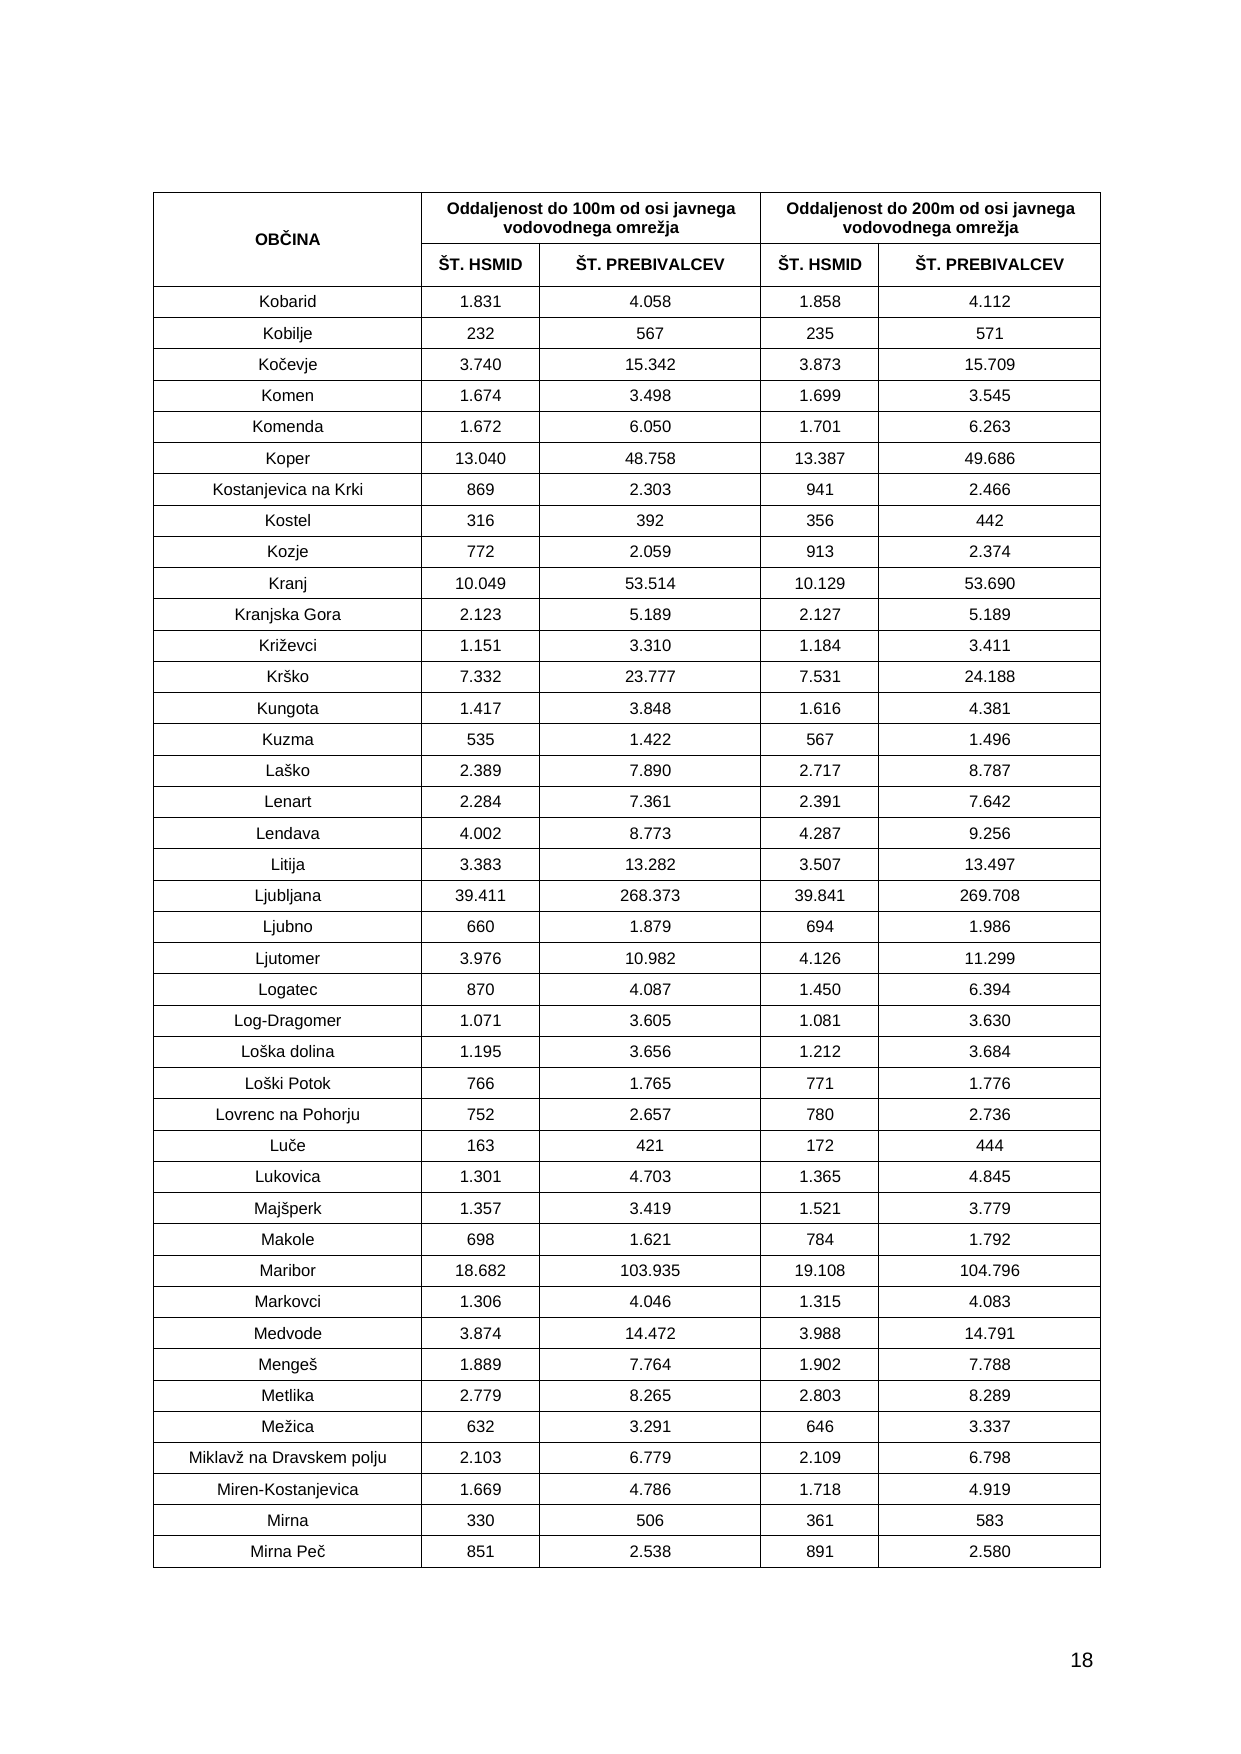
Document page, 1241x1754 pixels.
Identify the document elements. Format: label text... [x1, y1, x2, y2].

table_cell Križevci [154, 631, 421, 661]
table_cell 3.310 [540, 631, 760, 661]
table_cell 694 [761, 912, 878, 942]
table_cell 1.672 [422, 412, 539, 442]
table_cell 2.779 [422, 1381, 539, 1411]
table_cell ŠT. PREBIVALCEV [540, 244, 760, 286]
table_cell Makole [154, 1224, 421, 1254]
table_cell 1.699 [761, 381, 878, 411]
table_cell 660 [422, 912, 539, 942]
table_cell 1.195 [422, 1037, 539, 1067]
table_cell 11.299 [879, 943, 1100, 973]
table_cell 9.256 [879, 818, 1100, 848]
table_cell 53.690 [879, 568, 1100, 598]
table_cell 4.381 [879, 693, 1100, 723]
table_cell 4.287 [761, 818, 878, 848]
table_cell 3.291 [540, 1412, 760, 1442]
table_cell 1.184 [761, 631, 878, 661]
table_cell 6.050 [540, 412, 760, 442]
table_cell Maribor [154, 1256, 421, 1286]
table_cell 7.890 [540, 756, 760, 786]
table_cell 8.787 [879, 756, 1100, 786]
table_cell 1.365 [761, 1162, 878, 1192]
table_cell Lukovica [154, 1162, 421, 1192]
table_cell Kočevje [154, 349, 421, 379]
table_cell 4.919 [879, 1474, 1100, 1504]
table_cell 2.717 [761, 756, 878, 786]
table_cell 506 [540, 1505, 760, 1535]
table_cell Kranj [154, 568, 421, 598]
table_cell Kostanjevica na Krki [154, 474, 421, 504]
table_cell 869 [422, 474, 539, 504]
table_cell 49.686 [879, 443, 1100, 473]
table_cell 163 [422, 1131, 539, 1161]
table_cell 15.342 [540, 349, 760, 379]
table_cell 4.058 [540, 287, 760, 317]
table_cell 13.282 [540, 849, 760, 879]
table_cell 392 [540, 506, 760, 536]
table_cell 3.545 [879, 381, 1100, 411]
table_cell 698 [422, 1224, 539, 1254]
table_cell 39.841 [761, 881, 878, 911]
table_cell 941 [761, 474, 878, 504]
table_cell 913 [761, 537, 878, 567]
table_cell 1.357 [422, 1193, 539, 1223]
table_cell 13.497 [879, 849, 1100, 879]
table_cell Komen [154, 381, 421, 411]
table_cell 15.709 [879, 349, 1100, 379]
table_cell 268.373 [540, 881, 760, 911]
table_cell 1.621 [540, 1224, 760, 1254]
table_cell 1.831 [422, 287, 539, 317]
table_cell 444 [879, 1131, 1100, 1161]
table_cell 1.496 [879, 724, 1100, 754]
table_cell 2.803 [761, 1381, 878, 1411]
table_cell 4.845 [879, 1162, 1100, 1192]
table_cell 5.189 [879, 599, 1100, 629]
table_cell 7.788 [879, 1349, 1100, 1379]
table_cell 891 [761, 1536, 878, 1567]
table_cell 14.472 [540, 1318, 760, 1348]
table_cell Logatec [154, 974, 421, 1004]
table_cell 104.796 [879, 1256, 1100, 1286]
table_cell 1.151 [422, 631, 539, 661]
table_cell 2.657 [540, 1099, 760, 1129]
table_cell 442 [879, 506, 1100, 536]
table_cell Medvode [154, 1318, 421, 1348]
table_cell 752 [422, 1099, 539, 1129]
table_cell Ljubno [154, 912, 421, 942]
table_cell 361 [761, 1505, 878, 1535]
table_cell 771 [761, 1068, 878, 1098]
table_cell 3.498 [540, 381, 760, 411]
table_cell Krško [154, 662, 421, 692]
table_cell 1.081 [761, 1006, 878, 1036]
table_cell ŠT. HSMID [422, 244, 539, 286]
table_cell Miklavž na Dravskem polju [154, 1443, 421, 1473]
table_cell 1.986 [879, 912, 1100, 942]
table_cell 7.764 [540, 1349, 760, 1379]
table_cell 48.758 [540, 443, 760, 473]
table_cell 24.188 [879, 662, 1100, 692]
table_cell 571 [879, 318, 1100, 348]
table_cell 3.740 [422, 349, 539, 379]
table_cell Mežica [154, 1412, 421, 1442]
table_cell 567 [540, 318, 760, 348]
table_cell Luče [154, 1131, 421, 1161]
table_cell 8.773 [540, 818, 760, 848]
table_cell 235 [761, 318, 878, 348]
table_cell 1.669 [422, 1474, 539, 1504]
table_cell 3.507 [761, 849, 878, 879]
table_cell 23.777 [540, 662, 760, 692]
table_cell 18.682 [422, 1256, 539, 1286]
table_cell 5.189 [540, 599, 760, 629]
table_cell Log-Dragomer [154, 1006, 421, 1036]
table_cell 2.466 [879, 474, 1100, 504]
table_cell 3.656 [540, 1037, 760, 1067]
table_cell Laško [154, 756, 421, 786]
table_cell 851 [422, 1536, 539, 1567]
table_cell Litija [154, 849, 421, 879]
table_cell 2.389 [422, 756, 539, 786]
table_cell Markovci [154, 1287, 421, 1317]
table_cell 10.129 [761, 568, 878, 598]
table_cell ŠT. HSMID [761, 244, 878, 286]
table_cell 646 [761, 1412, 878, 1442]
table_cell Lovrenc na Pohorju [154, 1099, 421, 1129]
table_cell 8.265 [540, 1381, 760, 1411]
table_cell 2.391 [761, 787, 878, 817]
table_cell 316 [422, 506, 539, 536]
table_cell Mirna Peč [154, 1536, 421, 1567]
table_cell 3.873 [761, 349, 878, 379]
table_cell 780 [761, 1099, 878, 1129]
table_cell 1.858 [761, 287, 878, 317]
table_cell 3.419 [540, 1193, 760, 1223]
table_cell 4.126 [761, 943, 878, 973]
table_cell 4.002 [422, 818, 539, 848]
table_cell 14.791 [879, 1318, 1100, 1348]
table_cell 567 [761, 724, 878, 754]
table_cell 6.798 [879, 1443, 1100, 1473]
table_cell 1.792 [879, 1224, 1100, 1254]
table_cell Mengeš [154, 1349, 421, 1379]
table_cell 3.337 [879, 1412, 1100, 1442]
table_cell 1.902 [761, 1349, 878, 1379]
table_cell 1.306 [422, 1287, 539, 1317]
table_cell 1.521 [761, 1193, 878, 1223]
table_cell 772 [422, 537, 539, 567]
table_cell 4.703 [540, 1162, 760, 1192]
table_cell Loški Potok [154, 1068, 421, 1098]
table_cell 6.779 [540, 1443, 760, 1473]
table_cell ŠT. PREBIVALCEV [879, 244, 1100, 286]
table_cell Majšperk [154, 1193, 421, 1223]
table_cell Ljutomer [154, 943, 421, 973]
table_cell 1.765 [540, 1068, 760, 1098]
table_cell 1.422 [540, 724, 760, 754]
table_cell 1.889 [422, 1349, 539, 1379]
table_cell 2.580 [879, 1536, 1100, 1567]
table_cell Kobarid [154, 287, 421, 317]
table_cell 103.935 [540, 1256, 760, 1286]
table_cell 2.736 [879, 1099, 1100, 1129]
table_cell 4.046 [540, 1287, 760, 1317]
table_cell 1.718 [761, 1474, 878, 1504]
table_cell 3.605 [540, 1006, 760, 1036]
table_cell 2.059 [540, 537, 760, 567]
table_cell Lenart [154, 787, 421, 817]
table_cell 1.071 [422, 1006, 539, 1036]
table_header OBČINA [154, 193, 421, 286]
table_cell Metlika [154, 1381, 421, 1411]
table_cell 4.087 [540, 974, 760, 1004]
table_cell 1.212 [761, 1037, 878, 1067]
table_cell 6.394 [879, 974, 1100, 1004]
table_cell Koper [154, 443, 421, 473]
table_cell 7.531 [761, 662, 878, 692]
table_cell 3.874 [422, 1318, 539, 1348]
table_cell 1.315 [761, 1287, 878, 1317]
table_cell 3.848 [540, 693, 760, 723]
table_cell 4.786 [540, 1474, 760, 1504]
table_cell 39.411 [422, 881, 539, 911]
table_cell 1.674 [422, 381, 539, 411]
table_cell Kobilje [154, 318, 421, 348]
table_cell 421 [540, 1131, 760, 1161]
table_cell 7.642 [879, 787, 1100, 817]
table_header Oddaljenost do 100m od osi javnega vodovodnega omrežja [422, 193, 760, 243]
table_cell 19.108 [761, 1256, 878, 1286]
table_cell 2.109 [761, 1443, 878, 1473]
table_cell 2.127 [761, 599, 878, 629]
table_cell 870 [422, 974, 539, 1004]
table_cell 269.708 [879, 881, 1100, 911]
table_cell 1.616 [761, 693, 878, 723]
table_cell 172 [761, 1131, 878, 1161]
table_cell Kuzma [154, 724, 421, 754]
table_cell Loška dolina [154, 1037, 421, 1067]
table_cell Ljubljana [154, 881, 421, 911]
table_cell 10.049 [422, 568, 539, 598]
table_cell 8.289 [879, 1381, 1100, 1411]
table_cell Kostel [154, 506, 421, 536]
table_cell Kungota [154, 693, 421, 723]
table_cell 2.303 [540, 474, 760, 504]
table_cell 3.976 [422, 943, 539, 973]
table_cell 232 [422, 318, 539, 348]
table_cell Kozje [154, 537, 421, 567]
table_cell 6.263 [879, 412, 1100, 442]
table_cell 330 [422, 1505, 539, 1535]
table_cell 7.361 [540, 787, 760, 817]
table_cell 766 [422, 1068, 539, 1098]
table_cell 632 [422, 1412, 539, 1442]
table_cell 13.387 [761, 443, 878, 473]
table_cell 3.383 [422, 849, 539, 879]
table_cell Lendava [154, 818, 421, 848]
table_cell Kranjska Gora [154, 599, 421, 629]
table_cell 1.776 [879, 1068, 1100, 1098]
table_cell 535 [422, 724, 539, 754]
table_cell 7.332 [422, 662, 539, 692]
table_cell Mirna [154, 1505, 421, 1535]
table_cell 3.684 [879, 1037, 1100, 1067]
table_cell Komenda [154, 412, 421, 442]
table_cell 10.982 [540, 943, 760, 973]
table_cell 2.538 [540, 1536, 760, 1567]
table_cell 1.301 [422, 1162, 539, 1192]
table_cell Miren-Kostanjevica [154, 1474, 421, 1504]
table_cell 784 [761, 1224, 878, 1254]
table_cell 3.411 [879, 631, 1100, 661]
table_cell 3.630 [879, 1006, 1100, 1036]
table_cell 2.123 [422, 599, 539, 629]
table_cell 2.103 [422, 1443, 539, 1473]
table_cell 4.112 [879, 287, 1100, 317]
table_cell 4.083 [879, 1287, 1100, 1317]
table_cell 13.040 [422, 443, 539, 473]
table_cell 1.879 [540, 912, 760, 942]
table_cell 1.701 [761, 412, 878, 442]
table_cell 3.779 [879, 1193, 1100, 1223]
table_header Oddaljenost do 200m od osi javnega vodovodnega omrežja [761, 193, 1100, 243]
table_cell 53.514 [540, 568, 760, 598]
table_cell 2.284 [422, 787, 539, 817]
table_cell 1.450 [761, 974, 878, 1004]
table_cell 583 [879, 1505, 1100, 1535]
table_cell 3.988 [761, 1318, 878, 1348]
table_cell 2.374 [879, 537, 1100, 567]
table_cell 356 [761, 506, 878, 536]
table_cell 1.417 [422, 693, 539, 723]
